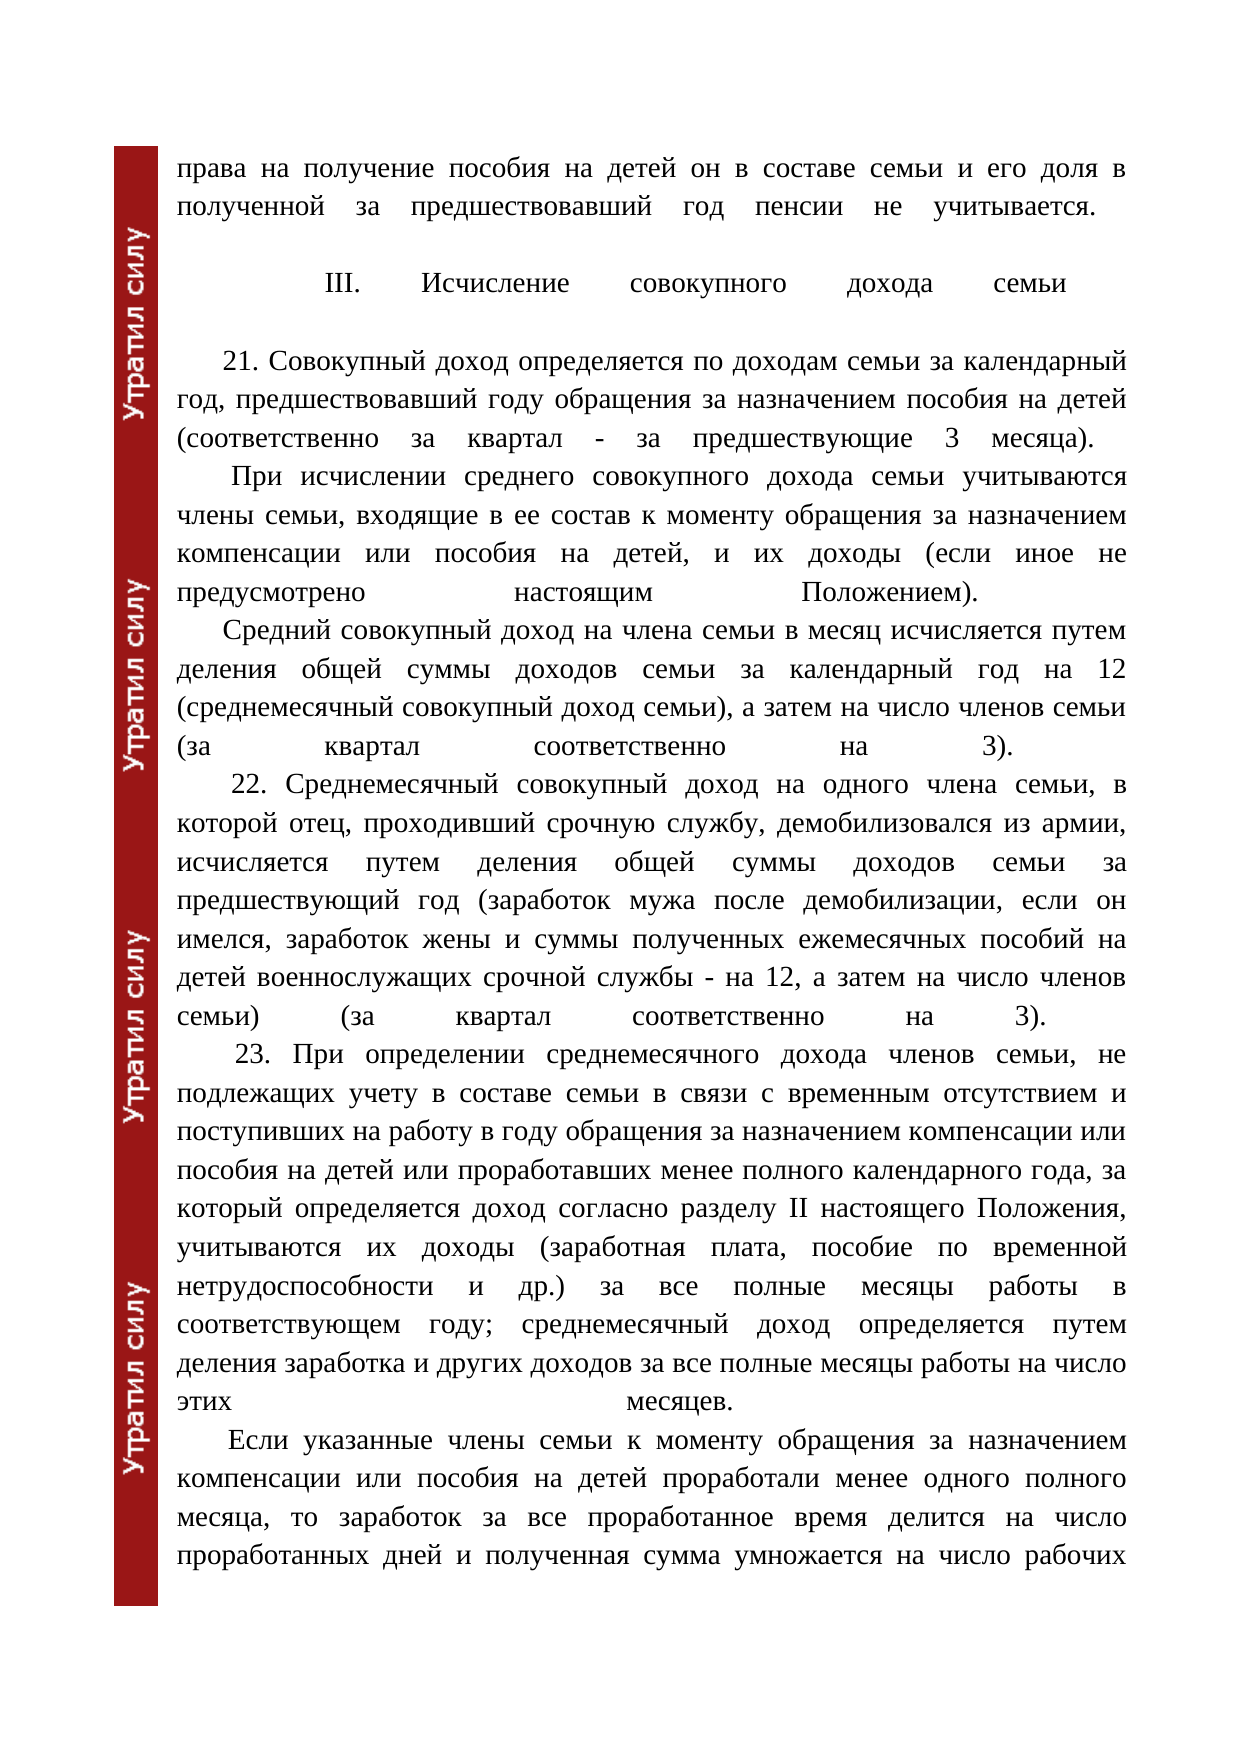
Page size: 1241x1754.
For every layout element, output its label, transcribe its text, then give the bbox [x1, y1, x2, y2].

picture [114, 1571, 158, 1606]
picture [114, 146, 158, 150]
